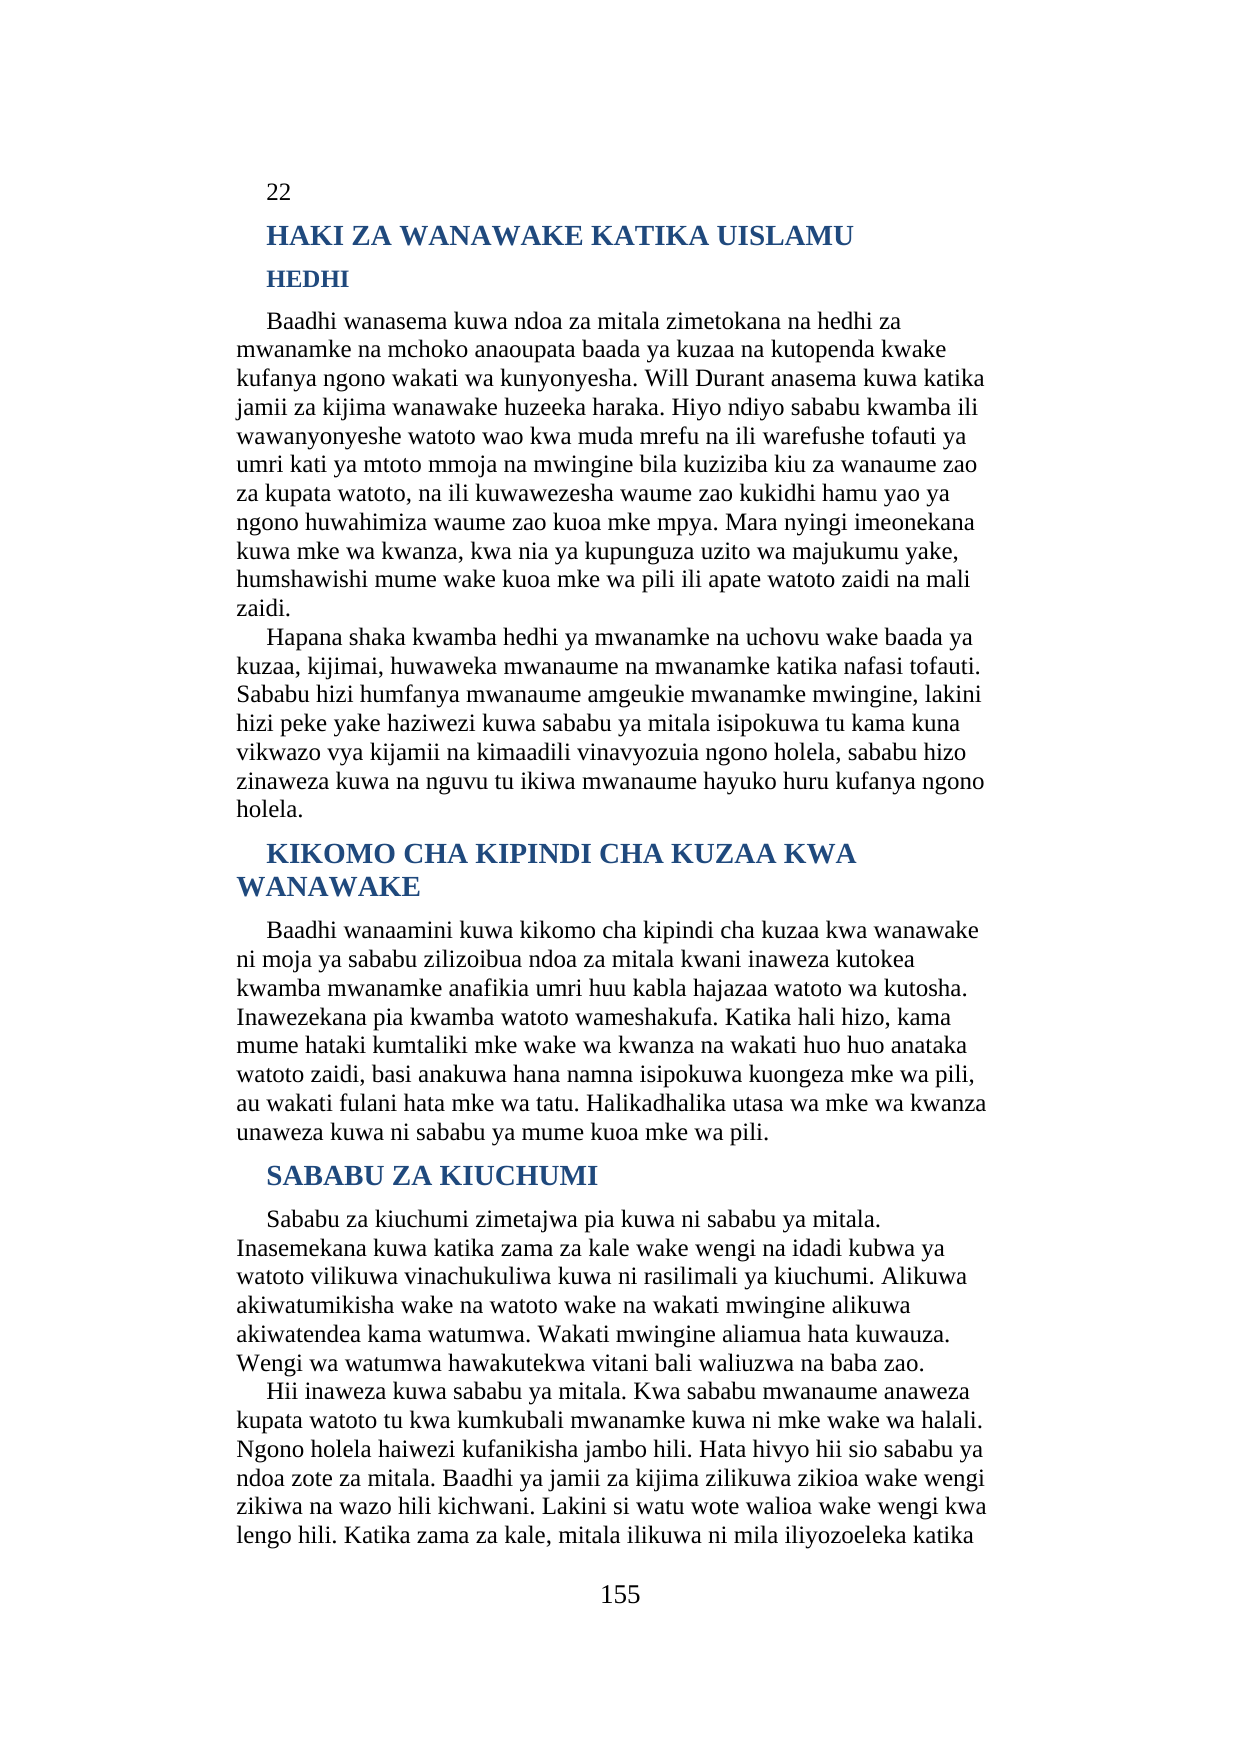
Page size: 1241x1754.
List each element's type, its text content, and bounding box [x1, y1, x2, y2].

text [236, 1376, 1004, 1549]
text Baadhi wanaamini kuwa kikomo cha kipindi cha kuzaa kwa wanawake ni moja ya sababu zilizoibua ndoa za mitala kwani inaweza kutokea kwamba mwanamke anafikia umri huu kabla hajazaa watoto wa kutosha. Inawezekana pia kwamba watoto wameshakufa. Katika hali hizo, kama mume hataki kumtaliki mke wake wa kwanza na wakati huo huo anataka watoto zaidi, basi anakuwa hana namna isipokuwa kuongeza mke wa pili, au wakati fulani hata mke wa tatu. Halikadhalika utasa wa mke wa kwanza unaweza kuwa ni sababu ya mume kuoa mke wa pili. [236, 915, 1004, 1145]
text Baadhi wanasema kuwa ndoa za mitala zimetokana na hedhi za mwanamke na mchoko anaoupata baada ya kuzaa na kutopenda kwake kufanya ngono wakati wa kunyonyesha. Will Durant anasema kuwa katika jamii za kijima wanawake huzeeka haraka. Hiyo ndiyo sababu kwamba ili wawanyonyeshe watoto wao kwa muda mrefu na ili warefushe tofauti ya umri kati ya mtoto mmoja na mwingine bila kuziziba kiu za wanaume zao za kupata watoto, na ili kuwawezesha waume zao kukidhi hamu yao ya ngono huwahimiza waume zao kuoa mke mpya. Mara nyingi imeonekana kuwa mke wa kwanza, kwa nia ya kupunguza uzito wa majukumu yake, humshawishi mume wake kuoa mke wa pili ili apate watoto zaidi na mali zaidi. [236, 306, 1004, 622]
text Sababu za kiuchumi zimetajwa pia kuwa ni sababu ya mitala. Inasemekana kuwa katika zama za kale wake wengi na idadi kubwa ya watoto vilikuwa vinachukuliwa kuwa ni rasilimali ya kiuchumi. Alikuwa akiwatumikisha wake na watoto wake na wakati mwingine alikuwa akiwatendea kama watumwa. Wakati mwingine aliamua hata kuwauza. Wengi wa watumwa hawakutekwa vitani bali waliuzwa na baba zao. [236, 1204, 1004, 1376]
subtitle SABABU ZA KIUCHUMI [236, 1158, 1004, 1191]
text Hapana shaka kwamba hedhi ya mwanamke na uchovu wake baada ya kuzaa, kijimai, huwaweka mwanaume na mwanamke katika nafasi tofauti. Sababu hizi humfanya mwanaume amgeukie mwanamke mwingine, lakini hizi peke yake haziwezi kuwa sababu ya mitala isipokuwa tu kama kuna vikwazo vya kijamii na kimaadili vinavyozuia ngono holela, sababu hizo zinaweza kuwa na nguvu tu ikiwa mwanaume hayuko huru kufanya ngono holela. [236, 622, 1004, 823]
subtitle KIKOMO CHA KIPINDI CHA KUZAA KWA WANAWAKE [236, 836, 1004, 903]
subtitle HEDHI [236, 264, 1004, 293]
text 22 [236, 177, 1004, 206]
subtitle HAKI ZA WANAWAKE KATIKA UISLAMU [236, 218, 1004, 252]
